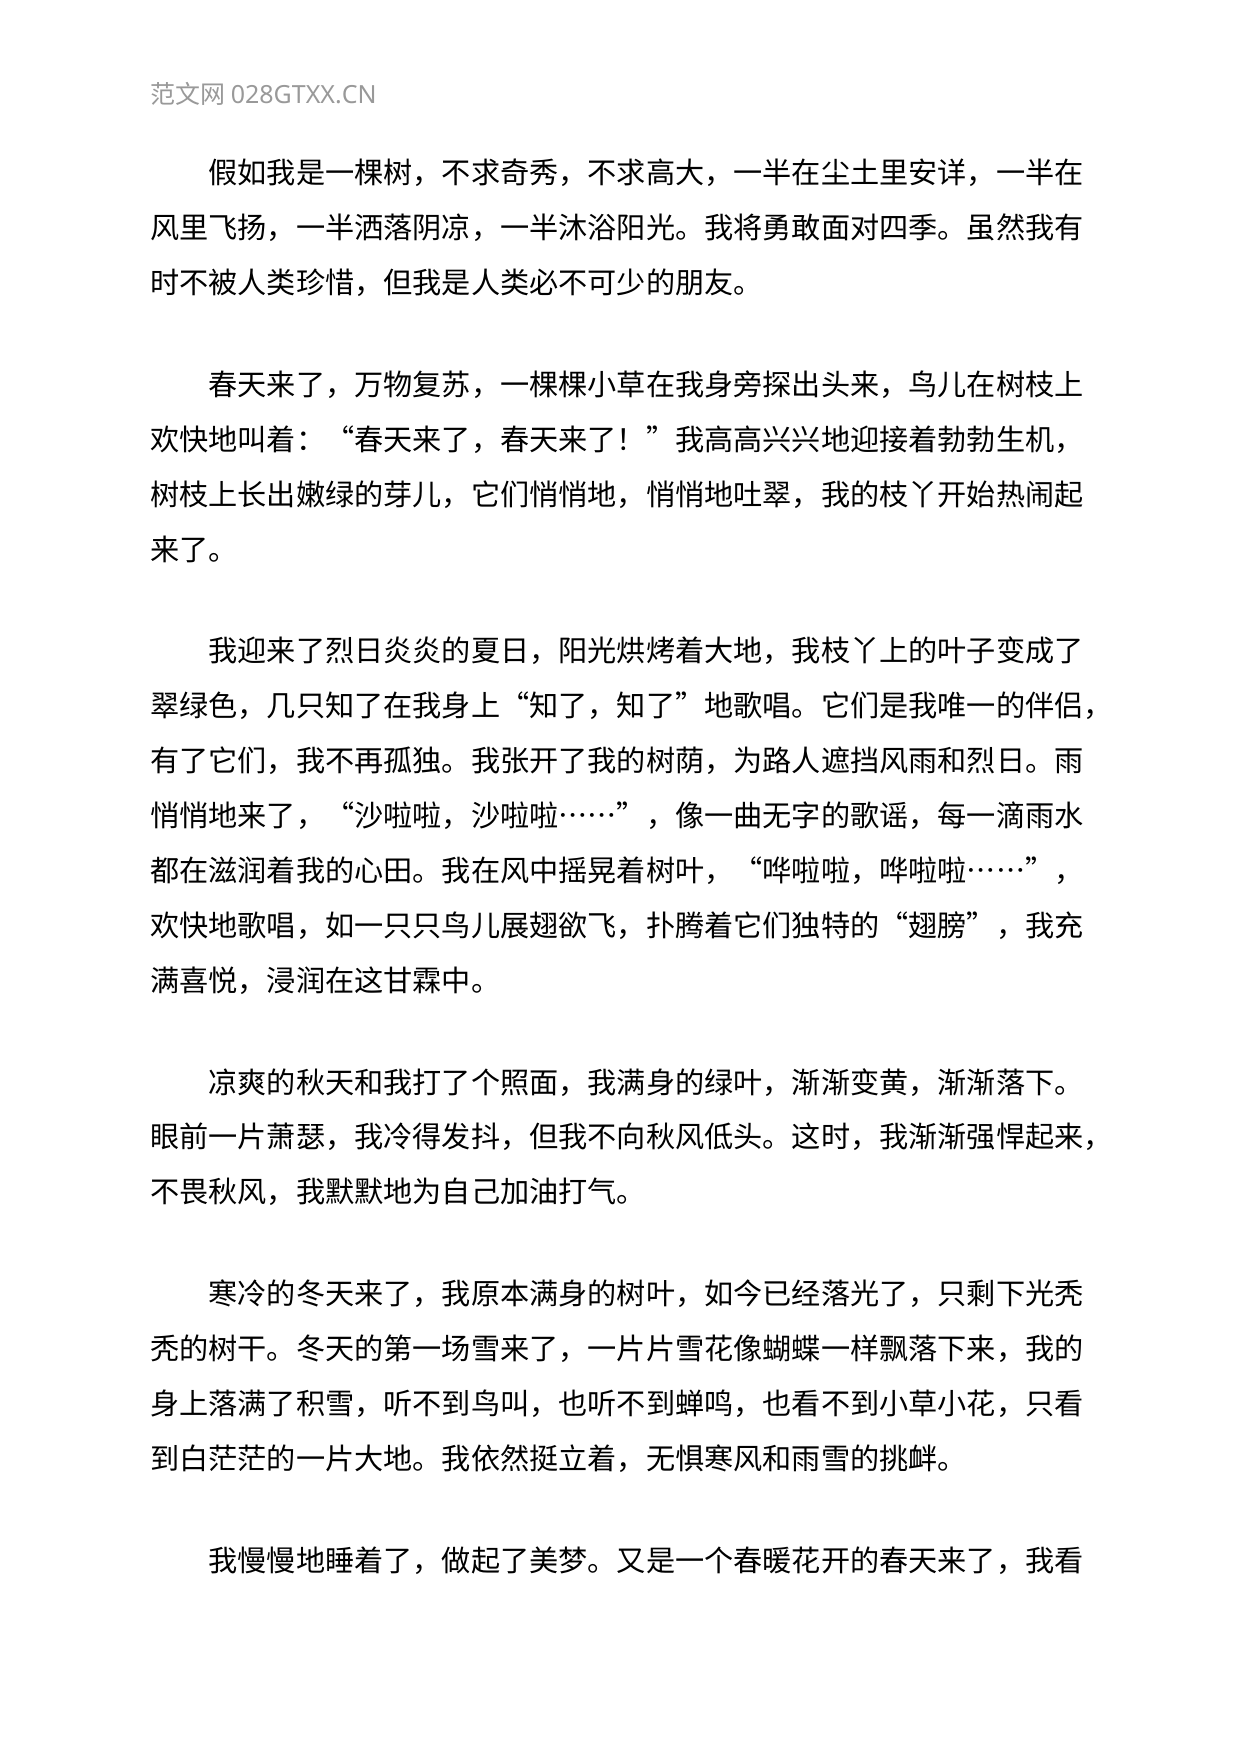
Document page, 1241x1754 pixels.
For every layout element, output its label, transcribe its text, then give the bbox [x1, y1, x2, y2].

text 寒冷的冬天来了，我原本满身的树叶，如今已经落光了，只剩下光秃秃的树干。冬天的第一场雪来了，一片片雪花像蝴蝶一样飘落下来，我的身上落满了积雪，听不到鸟叫，也听不到蝉鸣，也看不到小草小花，只看到白茫茫的一片大地。我依然挺立着，无惧寒风和雨雪的挑衅。 [150, 1271, 1090, 1478]
text 我迎来了烈日炎炎的夏日，阳光烘烤着大地，我枝丫上的叶子变成了翠绿色，几只知了在我身上“知了，知了”地歌唱。它们是我唯一的伴侣，有了它们，我不再孤独。我张开了我的树荫，为路人遮挡风雨和烈日。雨悄悄地来了，“沙啦啦，沙啦啦……”，像一曲无字的歌谣，每一滴雨水都在滋润着我的心田。我在风中摇晃着树叶，“哗啦啦，哗啦啦……”，欢快地歌唱，如一只只鸟儿展翅欲飞，扑腾着它们独特的“翅膀”，我充满喜悦，浸润在这甘霖中。 [150, 628, 1090, 1000]
text 假如我是一棵树，不求奇秀，不求高大，一半在尘土里安详，一半在风里飞扬，一半洒落阴凉，一半沐浴阳光。我将勇敢面对四季。虽然我有时不被人类珍惜，但我是人类必不可少的朋友。 [150, 150, 1090, 302]
text 凉爽的秋天和我打了个照面，我满身的绿叶，渐渐变黄，渐渐落下。眼前一片萧瑟，我冷得发抖，但我不向秋风低头。这时，我渐渐强悍起来，不畏秋风，我默默地为自己加油打气。 [150, 1059, 1090, 1211]
text 春天来了，万物复苏，一棵棵小草在我身旁探出头来，鸟儿在树枝上欢快地叫着：“春天来了，春天来了！”我高高兴兴地迎接着勃勃生机，树枝上长出嫩绿的芽儿，它们悄悄地，悄悄地吐翠，我的枝丫开始热闹起来了。 [150, 362, 1090, 568]
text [150, 1537, 1090, 1579]
